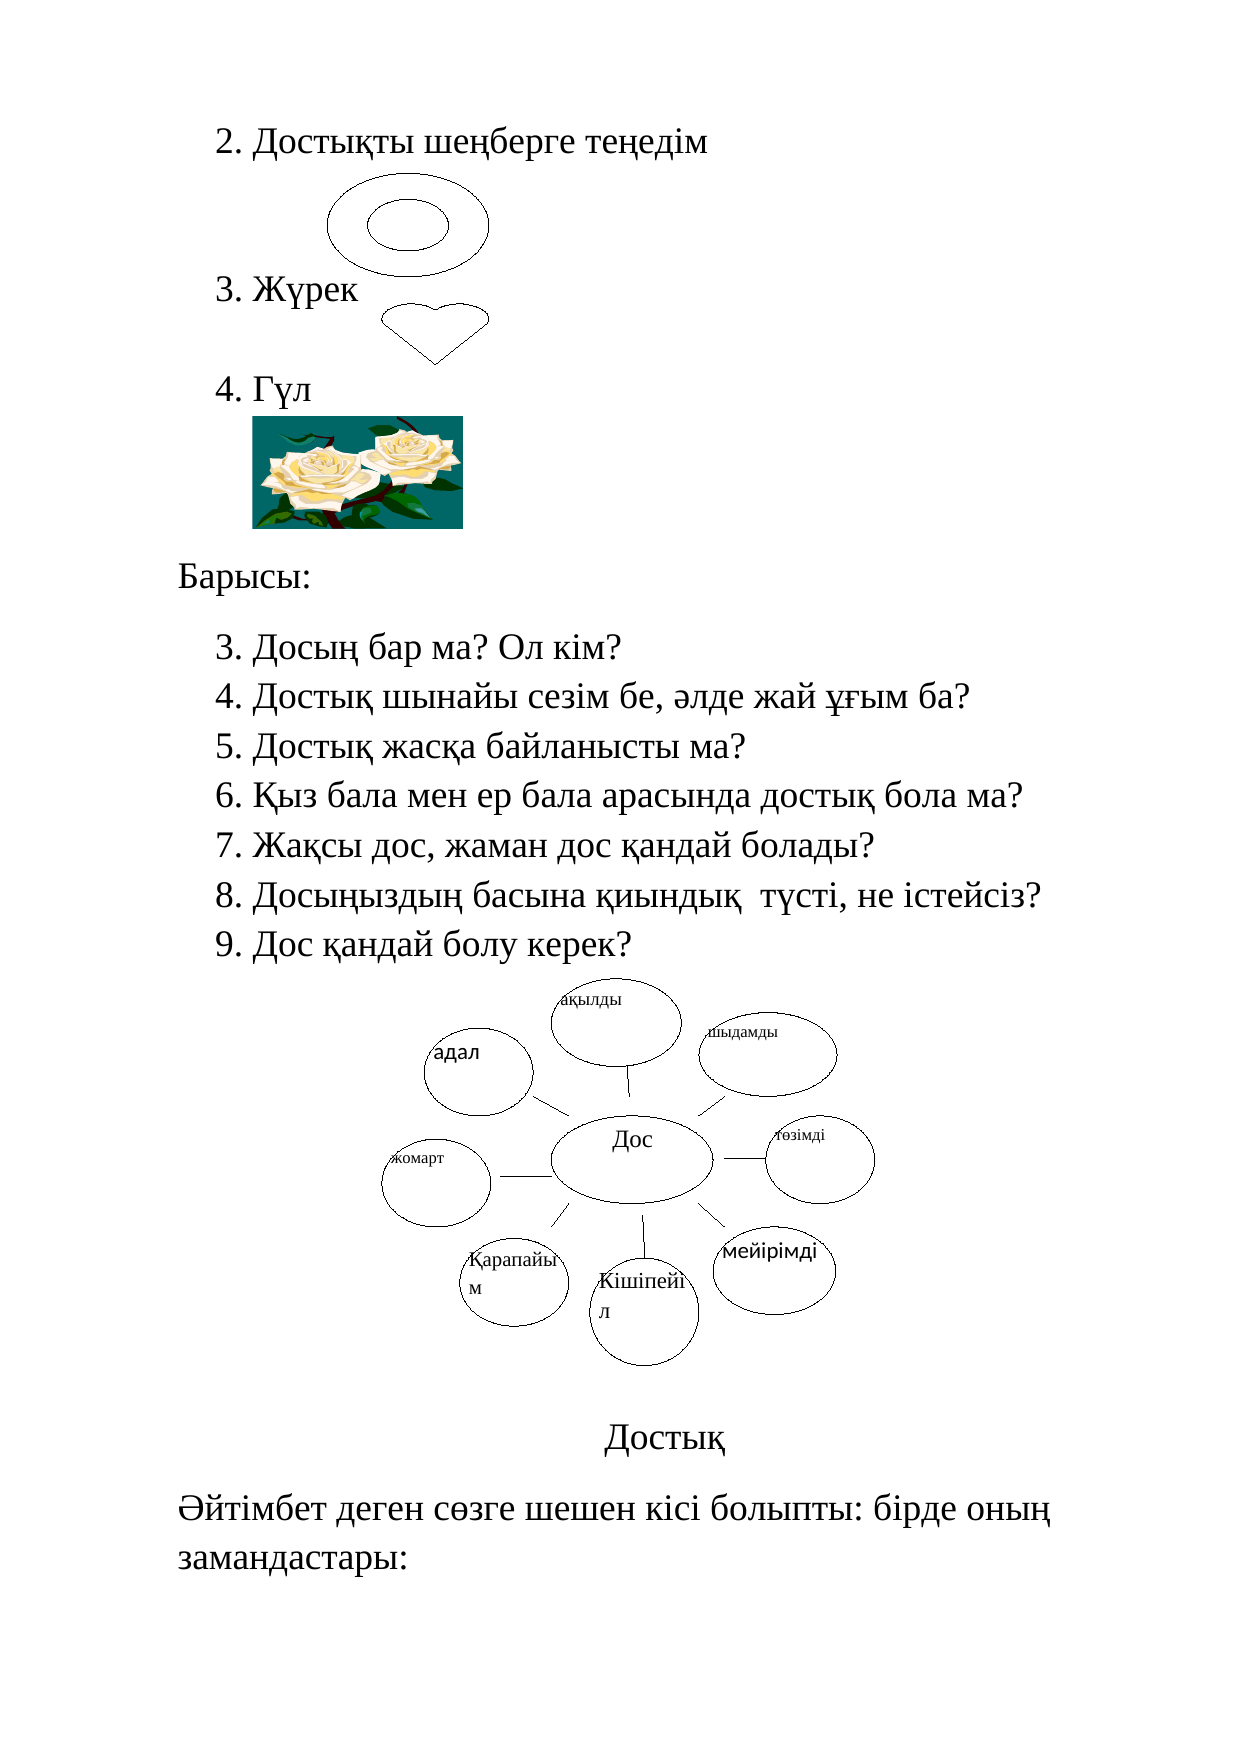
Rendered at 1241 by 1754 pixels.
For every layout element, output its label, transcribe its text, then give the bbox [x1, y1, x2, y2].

list Достық жасқа байланысты ма? [215, 723, 1152, 766]
list Гүл [215, 366, 1152, 409]
list Жүрек [215, 267, 1152, 310]
list Достықты шеңберге теңедім [215, 118, 1152, 161]
text Барысы: [177, 554, 1152, 597]
list Дос қандай болу керек? [215, 922, 1152, 965]
list Достық шынайы сезім бе, әлде жай ұғым ба? [215, 674, 1152, 717]
list Досың бар ма? Ол кім? [215, 624, 1152, 667]
list Қыз бала мен ер бала арасында достық бола ма? [215, 773, 1152, 816]
list Досыңыздың басына қиындық түсті, не істейсіз? [215, 872, 1152, 915]
list Жақсы дос, жаман дос қандай болады? [215, 822, 1152, 866]
text Әйтімбет деген сөзге шешен кісі болыпты: бірде оның замандастары: [177, 1485, 1152, 1578]
text Достық [177, 1414, 1152, 1458]
